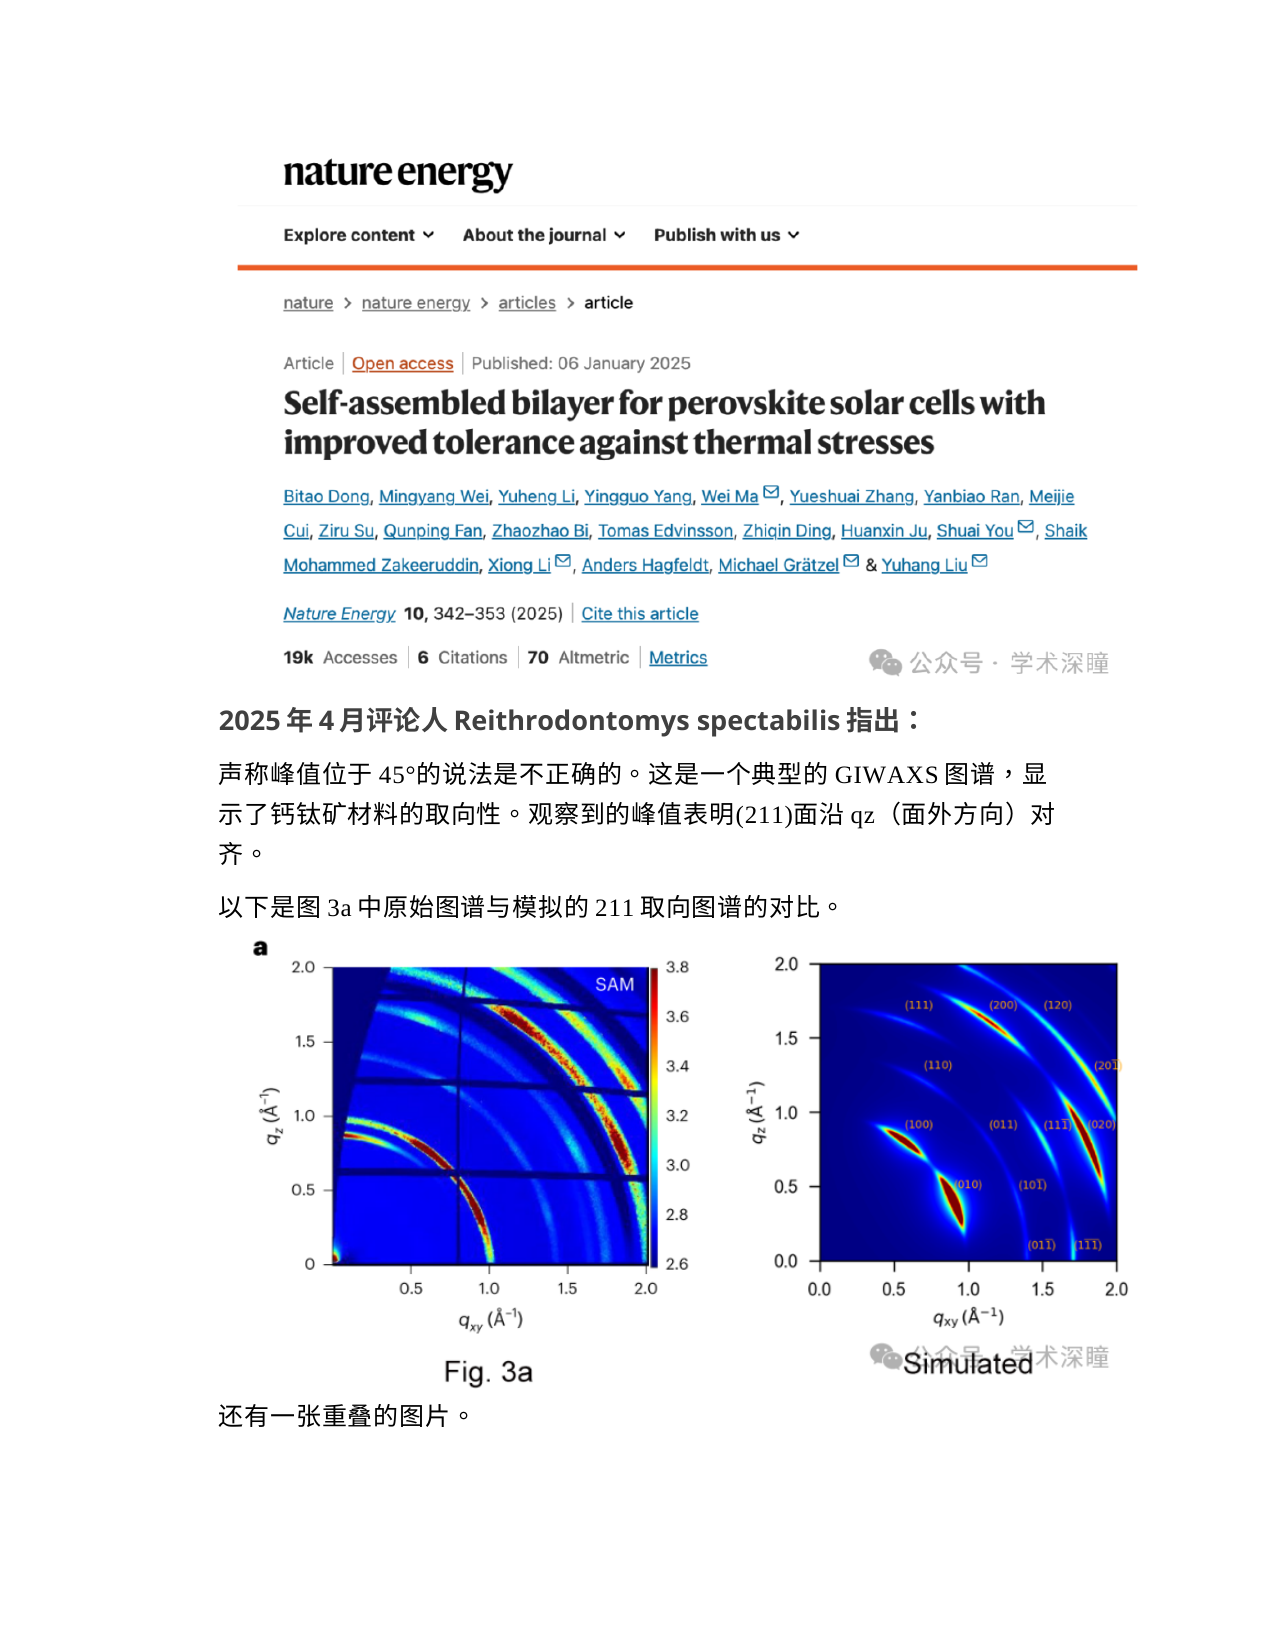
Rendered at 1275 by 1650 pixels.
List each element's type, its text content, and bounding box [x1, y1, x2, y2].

text 声称峰值位于45°的说法是不正确的。这是一个典型的GIWAXS图谱，显示了钙钛矿材料的取向性。观察到的峰值表明(211)面沿qz（面外方向）对齐。 [219, 751, 1056, 871]
text 以下是图3a中原始图谱与模拟的211取向图谱的对比。 [219, 883, 1056, 923]
picture [237, 150, 1138, 699]
picture [237, 935, 1138, 1393]
text 还有一张重叠的图片。 [219, 1392, 1056, 1432]
text 2025年4月评论人Reithrodontomys spectabilis指出： [219, 698, 1056, 738]
